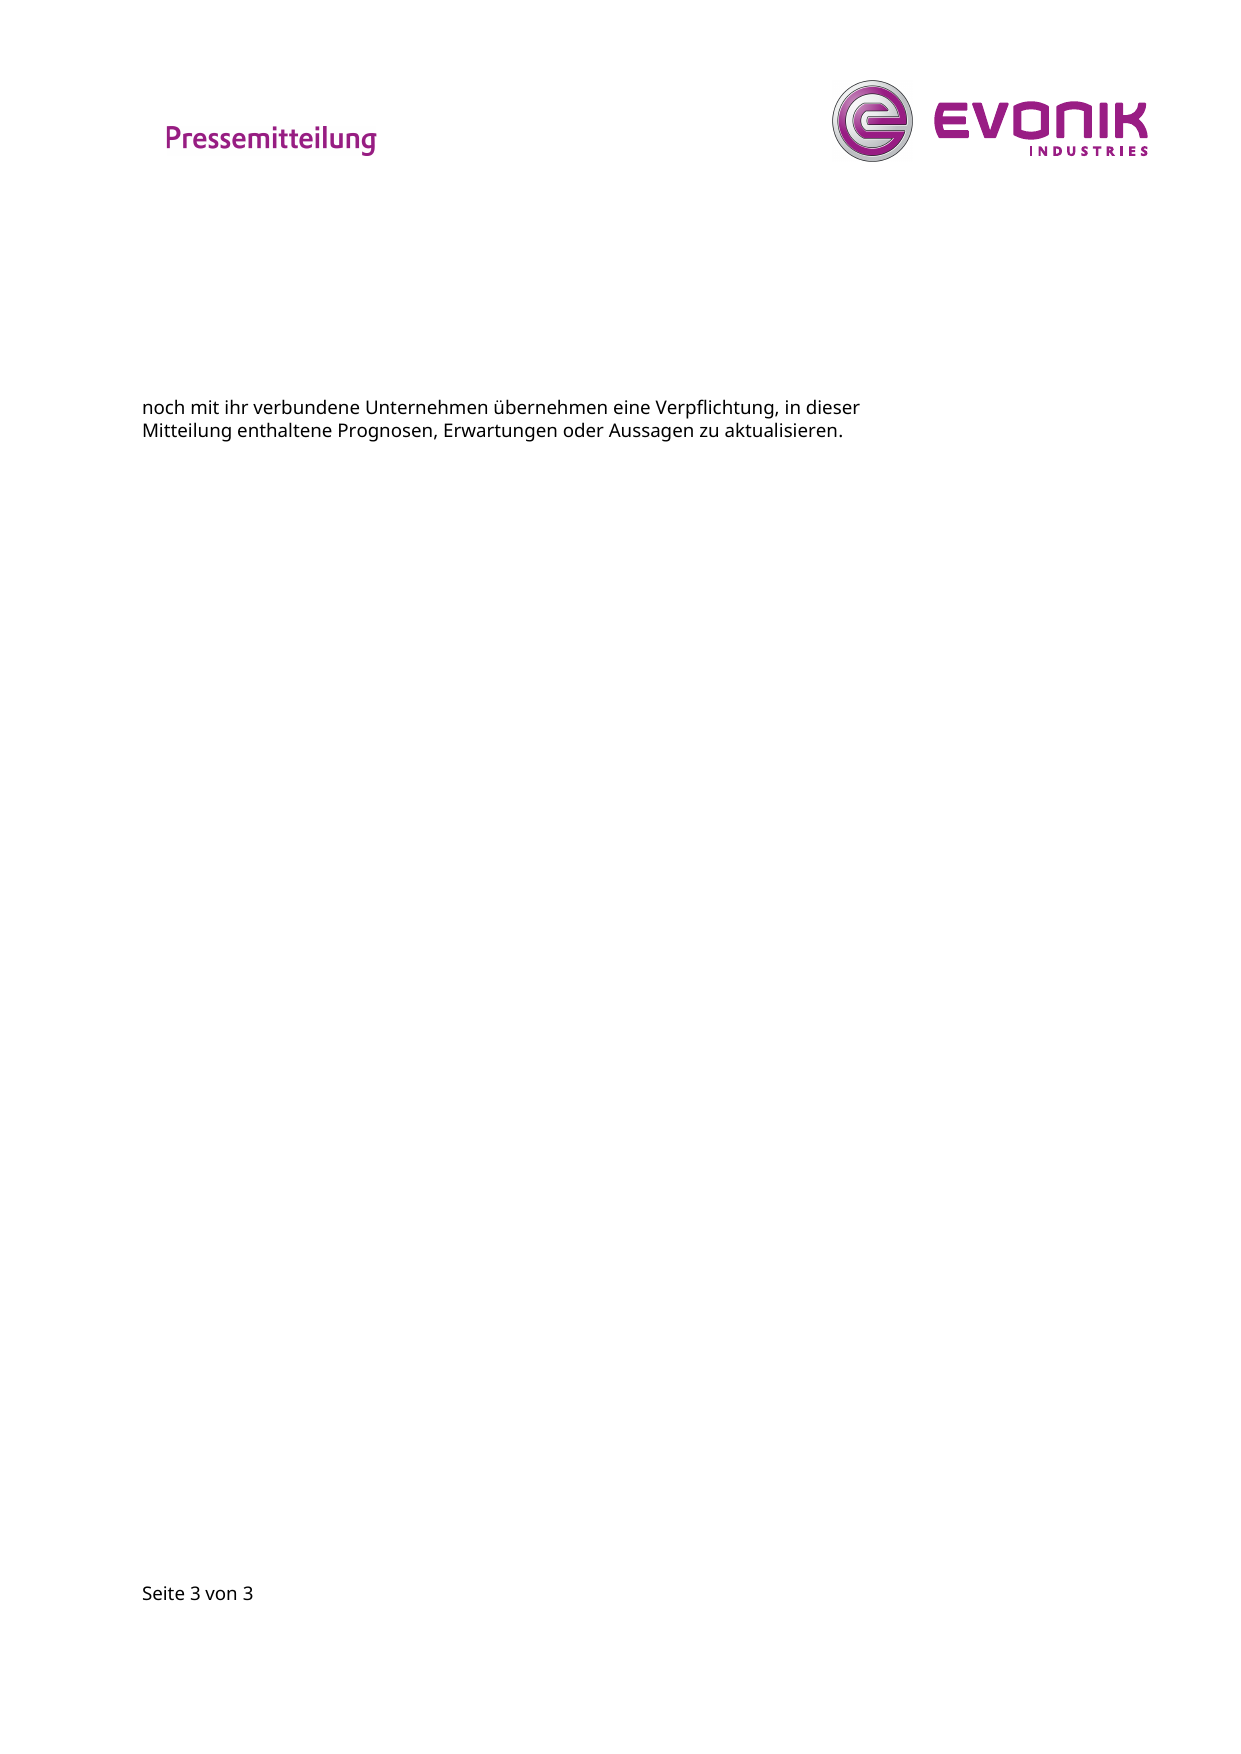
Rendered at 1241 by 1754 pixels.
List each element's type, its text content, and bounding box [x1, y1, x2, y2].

picture [166, 126, 377, 156]
picture [832, 80, 913, 162]
